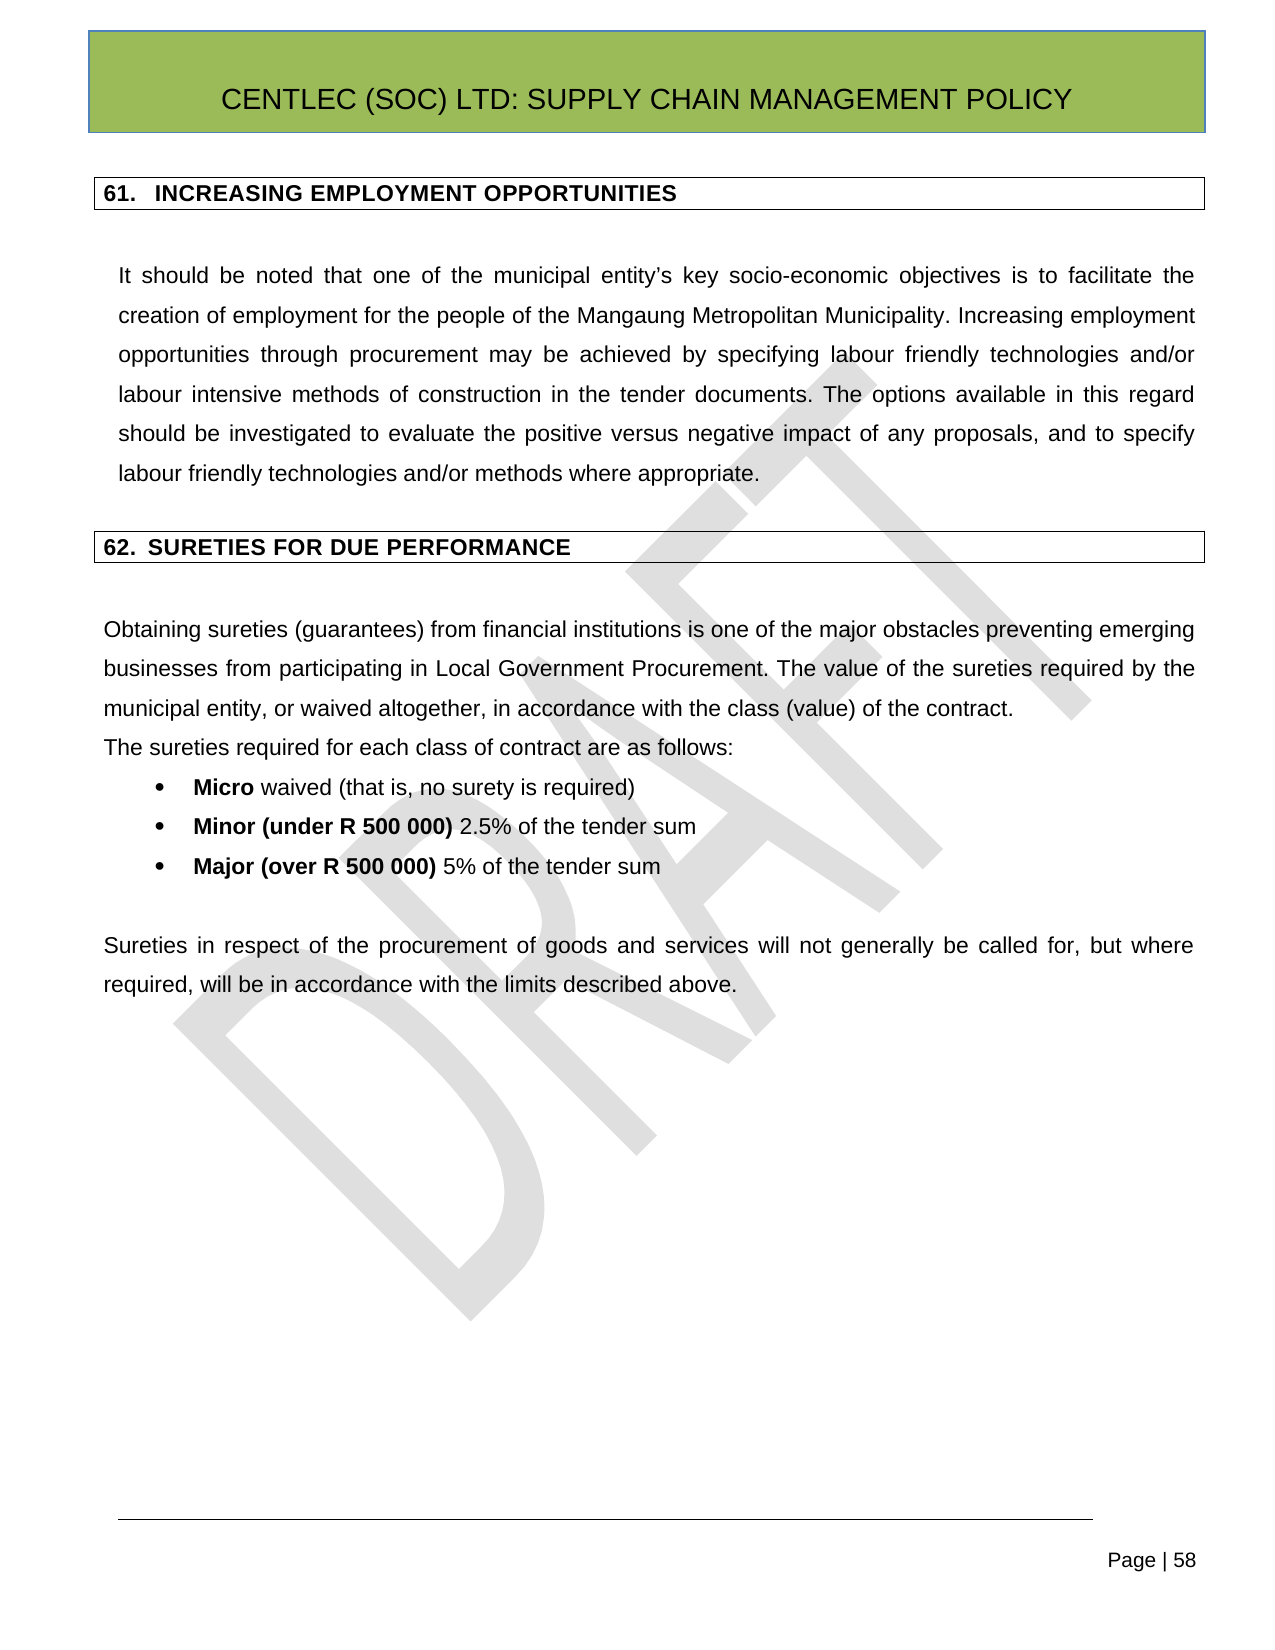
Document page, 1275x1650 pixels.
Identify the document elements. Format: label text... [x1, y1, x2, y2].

list Micro waived (that is, no surety is required) [156, 774, 1196, 800]
subtitle SURETIES FOR DUE PERFORMANCE [95, 532, 1204, 562]
list Minor (under R 500 000) 2.5% of the tender sum [156, 813, 1196, 839]
text Sureties in respect of the procurement of goods and services will not generally be called for, but where required, will be in accordance with the limits described above. [103, 932, 1196, 997]
text Obtaining sureties (guarantees) from financial institutions is one of the major obstacles preventing emerging businesses from participating in Local Government Procurement. The value of the sureties required by the municipal entity, or waived altogether, in accordance with the class (value) of the contract. [103, 616, 1196, 721]
subtitle INCREASING EMPLOYMENT OPPORTUNITIES [95, 178, 1204, 209]
text The sureties required for each class of contract are as follows: [103, 734, 1196, 761]
text It should be noted that one of the municipal entity’s key socio-economic objectives is to facilitate the creation of employment for the people of the Mangaung Metropolitan Municipality. Increasing employment opportunities through procurement may be achieved by specifying labour friendly technologies and/or labour intensive methods of construction in the tender documents. The options available in this regard should be investigated to evaluate the positive versus negative impact of any proposals, and to specify labour friendly technologies and/or methods where appropriate. [118, 262, 1196, 486]
list Major (over R 500 000) 5% of the tender sum [156, 853, 1196, 879]
